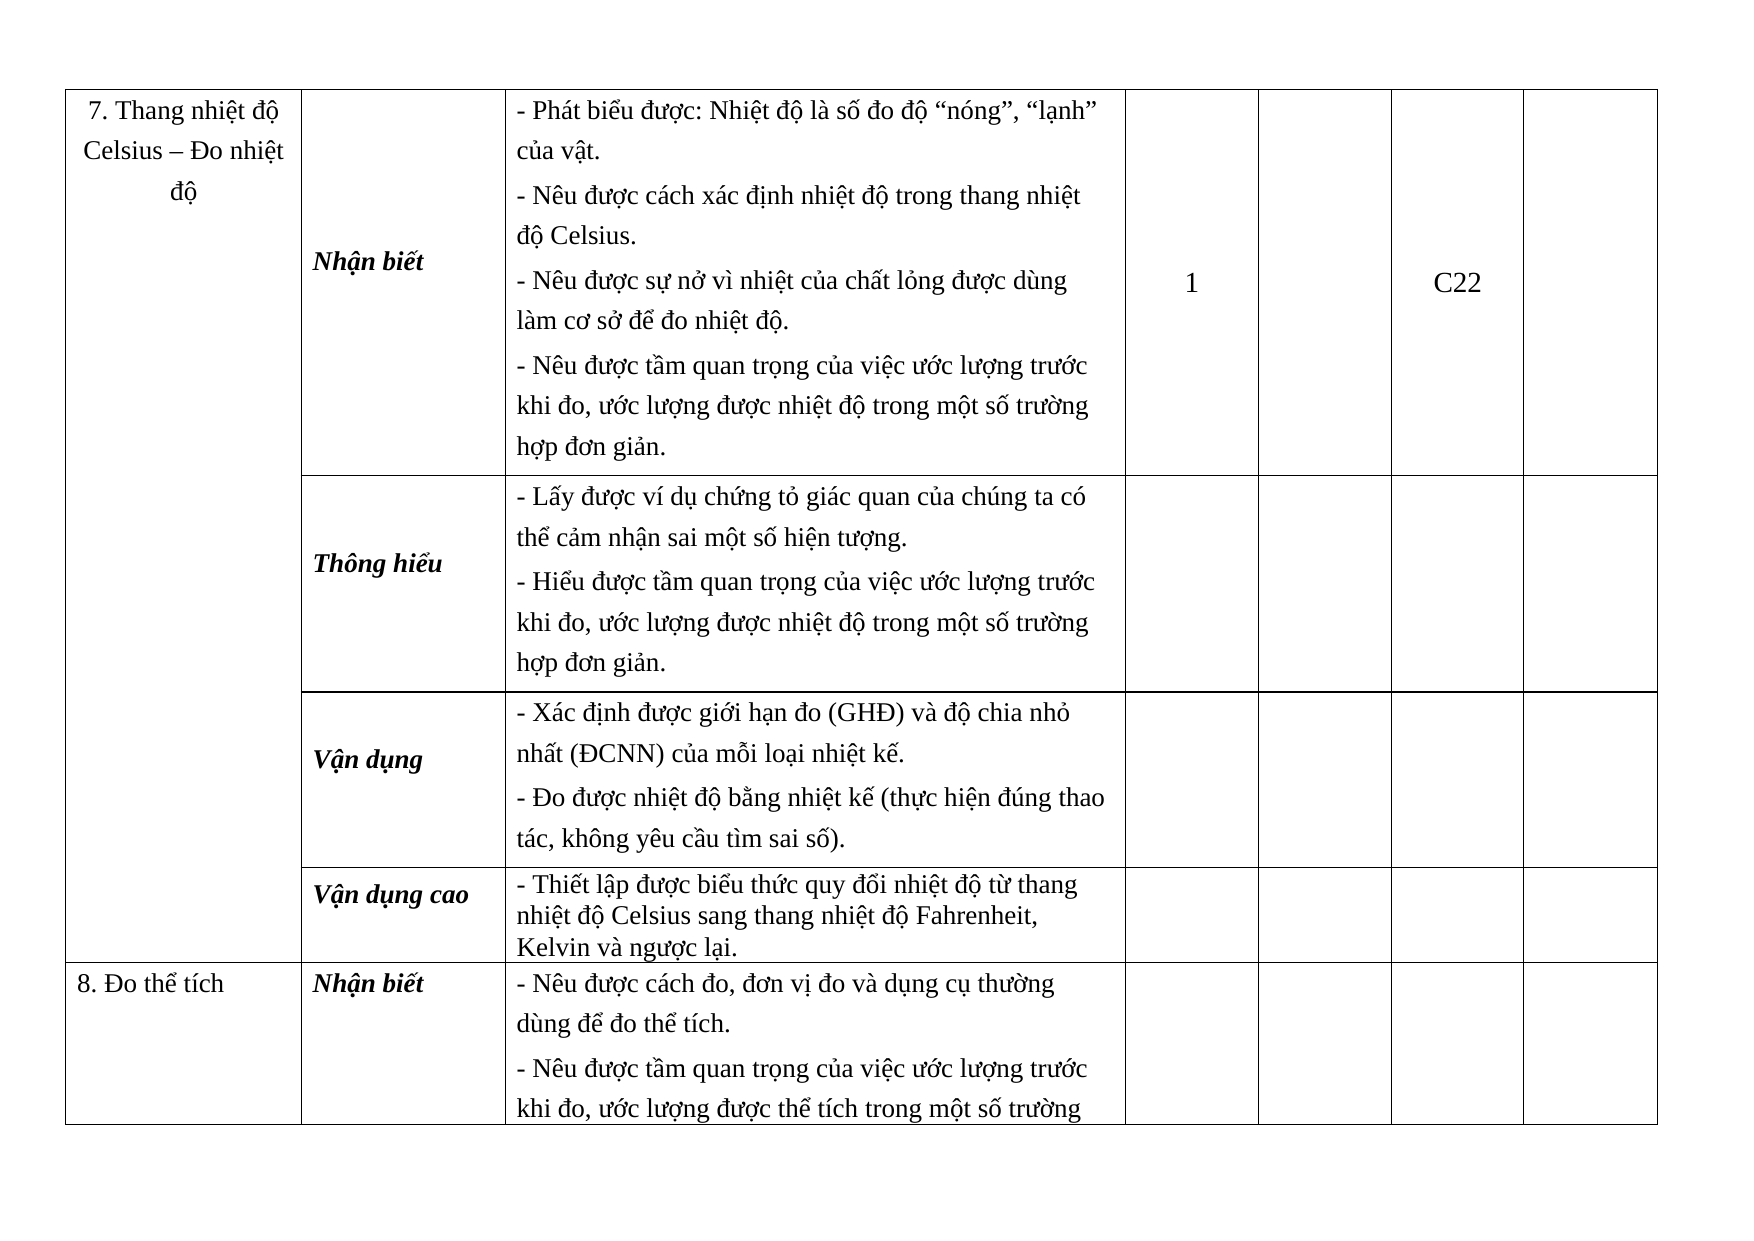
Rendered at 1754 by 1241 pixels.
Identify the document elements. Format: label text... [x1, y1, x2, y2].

table_cell [1524, 963, 1657, 1123]
table_cell [1259, 963, 1391, 1123]
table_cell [506, 963, 1125, 1123]
table_cell - Thiết lập được biểu thức quy đổi nhiệt độ từ thang nhiệt độ Celsius sang thang nhiệt độ Fahrenheit, Kelvin và ngược lại. [506, 868, 1125, 962]
table_cell [1392, 693, 1523, 867]
table_cell - Lấy được ví dụ chứng tỏ giác quan của chúng ta có thể cảm nhận sai một số hiện tượng. - Hiểu được tầm quan trọng của việc ước lượng trước khi đo, ước lượng được nhiệt độ trong một số trường hợp đơn giản. [506, 476, 1125, 691]
table_cell [1524, 868, 1657, 962]
table_cell [1524, 476, 1657, 691]
table_cell [1392, 868, 1523, 962]
table_cell - Phát biểu được: Nhiệt độ là số đo độ “nóng”, “lạnh” của vật. - Nêu được cách xác định nhiệt độ trong thang nhiệt độ Celsius. - Nêu được sự nở vì nhiệt của chất lỏng được dùng làm cơ sở để đo nhiệt độ. - Nêu được tầm quan trọng của việc ước lượng trước khi đo, ước lượng được nhiệt độ trong một số trường hợp đơn giản. [506, 90, 1125, 475]
table_cell 8. Đo thể tích [66, 963, 301, 1123]
table_cell Vận dụng cao [302, 868, 505, 962]
table_cell Nhận biết [302, 90, 505, 475]
table_cell [1524, 90, 1657, 475]
table_cell [1259, 868, 1391, 962]
table_cell Thông hiểu [302, 476, 505, 691]
table_cell [1259, 693, 1391, 867]
table_cell [1126, 476, 1258, 691]
table_cell 7. Thang nhiệt độ Celsius – Đo nhiệt độ [66, 90, 301, 962]
table_cell Vận dụng [302, 693, 505, 867]
table_cell [1126, 693, 1258, 867]
table_cell [1392, 963, 1523, 1123]
table_cell Nhận biết [302, 963, 505, 1123]
table_cell [1524, 693, 1657, 867]
table_cell [1126, 868, 1258, 962]
table_cell - Xác định được giới hạn đo (GHĐ) và độ chia nhỏ nhất (ĐCNN) của mỗi loại nhiệt kế. - Đo được nhiệt độ bằng nhiệt kế (thực hiện đúng thao tác, không yêu cầu tìm sai số). [506, 693, 1125, 867]
table_cell C22 [1392, 90, 1523, 475]
table_cell 1 [1126, 90, 1258, 475]
table_cell [1259, 476, 1391, 691]
table_cell [1126, 963, 1258, 1123]
table_cell [1392, 476, 1523, 691]
table_cell [1259, 90, 1391, 475]
